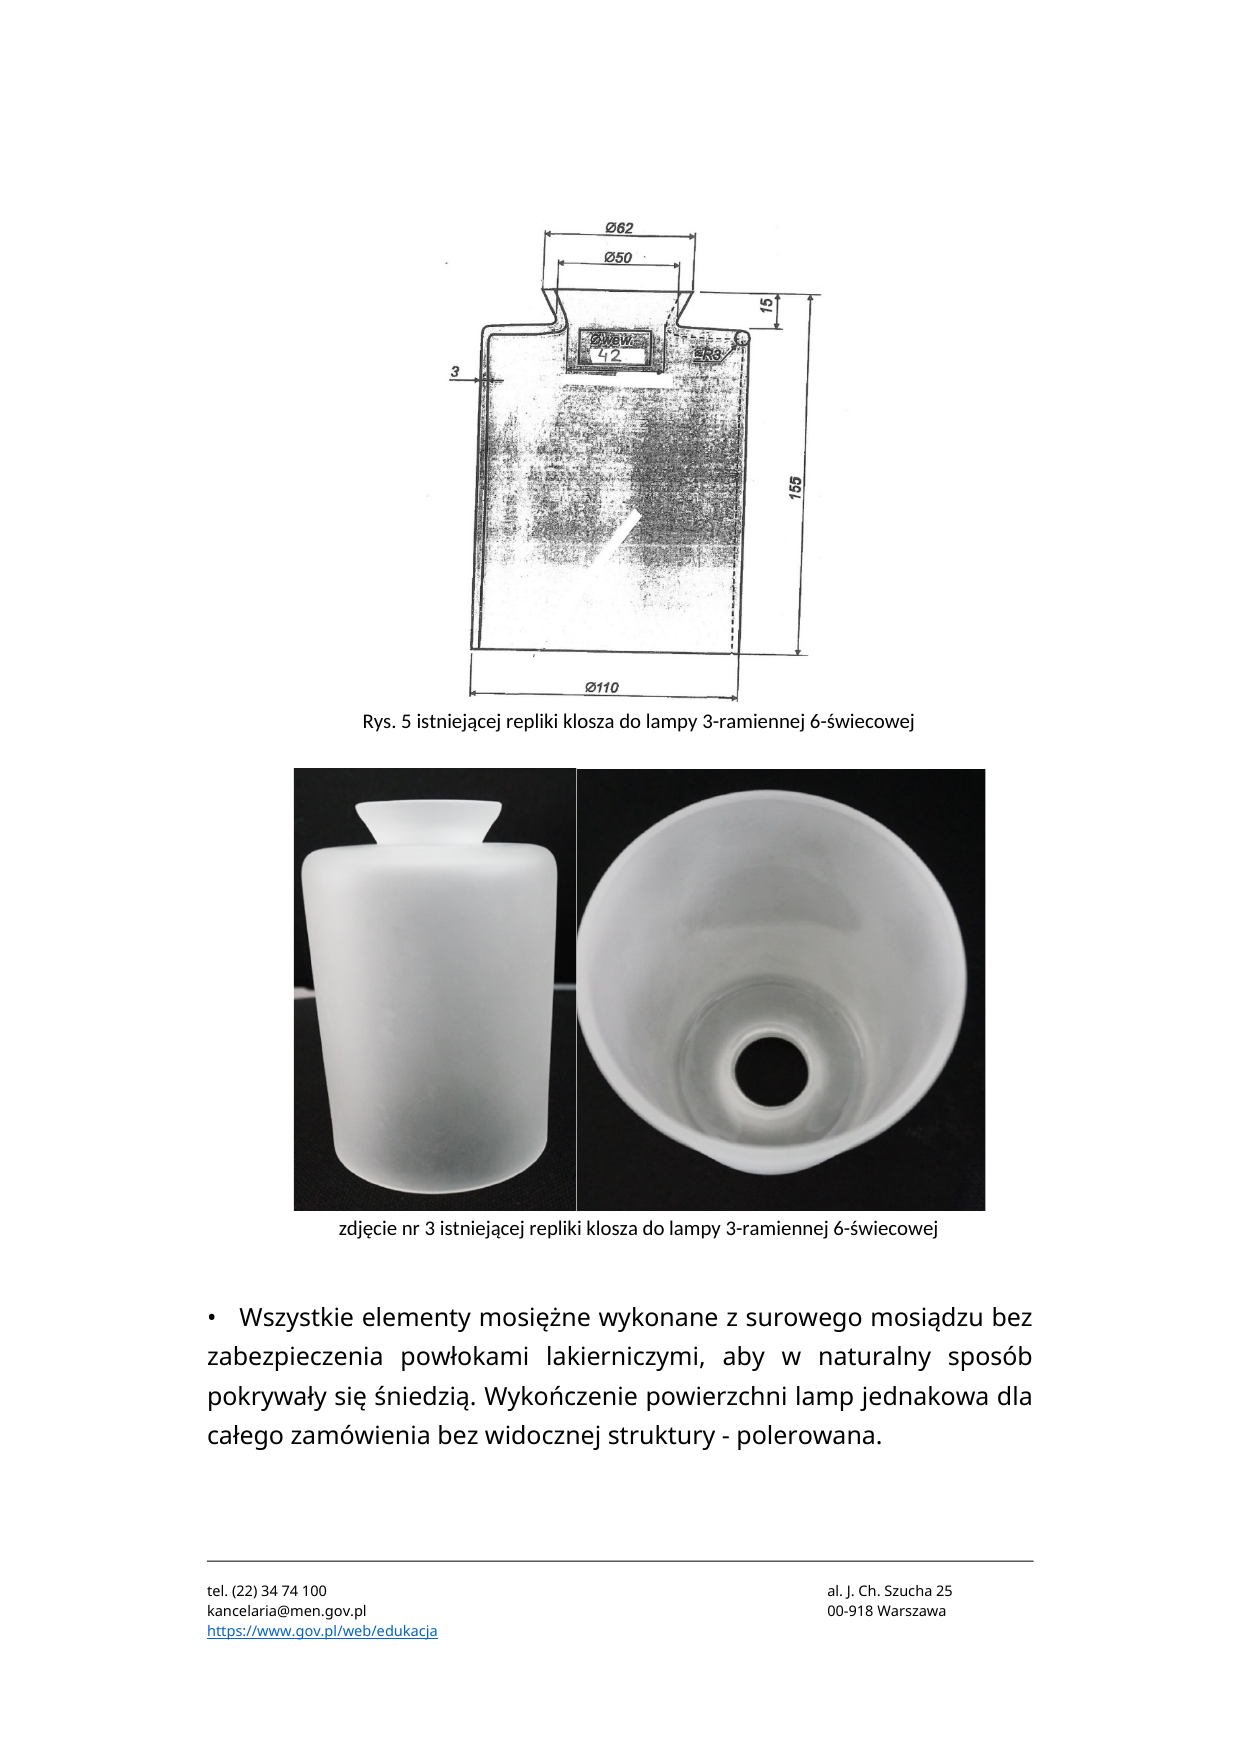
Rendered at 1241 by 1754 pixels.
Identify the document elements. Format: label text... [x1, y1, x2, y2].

picture [293, 768, 986, 1211]
picture [422, 220, 855, 704]
list zdjęcie nr 3 istniejącej repliki klosza do lampy 3-ramiennej 6-świecowej [244, 1215, 1033, 1240]
list Rys. 5 istniejącej repliki klosza do lampy 3-ramiennej 6-świecowej [244, 708, 1033, 733]
text • Wszystkie elementy mosiężne wykonane z surowego mosiądzu bez zabezpieczenia powłokami lakierniczymi, aby w naturalny sposób pokrywały się śniedzią. Wykończenie powierzchni lamp jednakowa dla całego zamówienia bez widocznej struktury - polerowana. [207, 1300, 1033, 1451]
